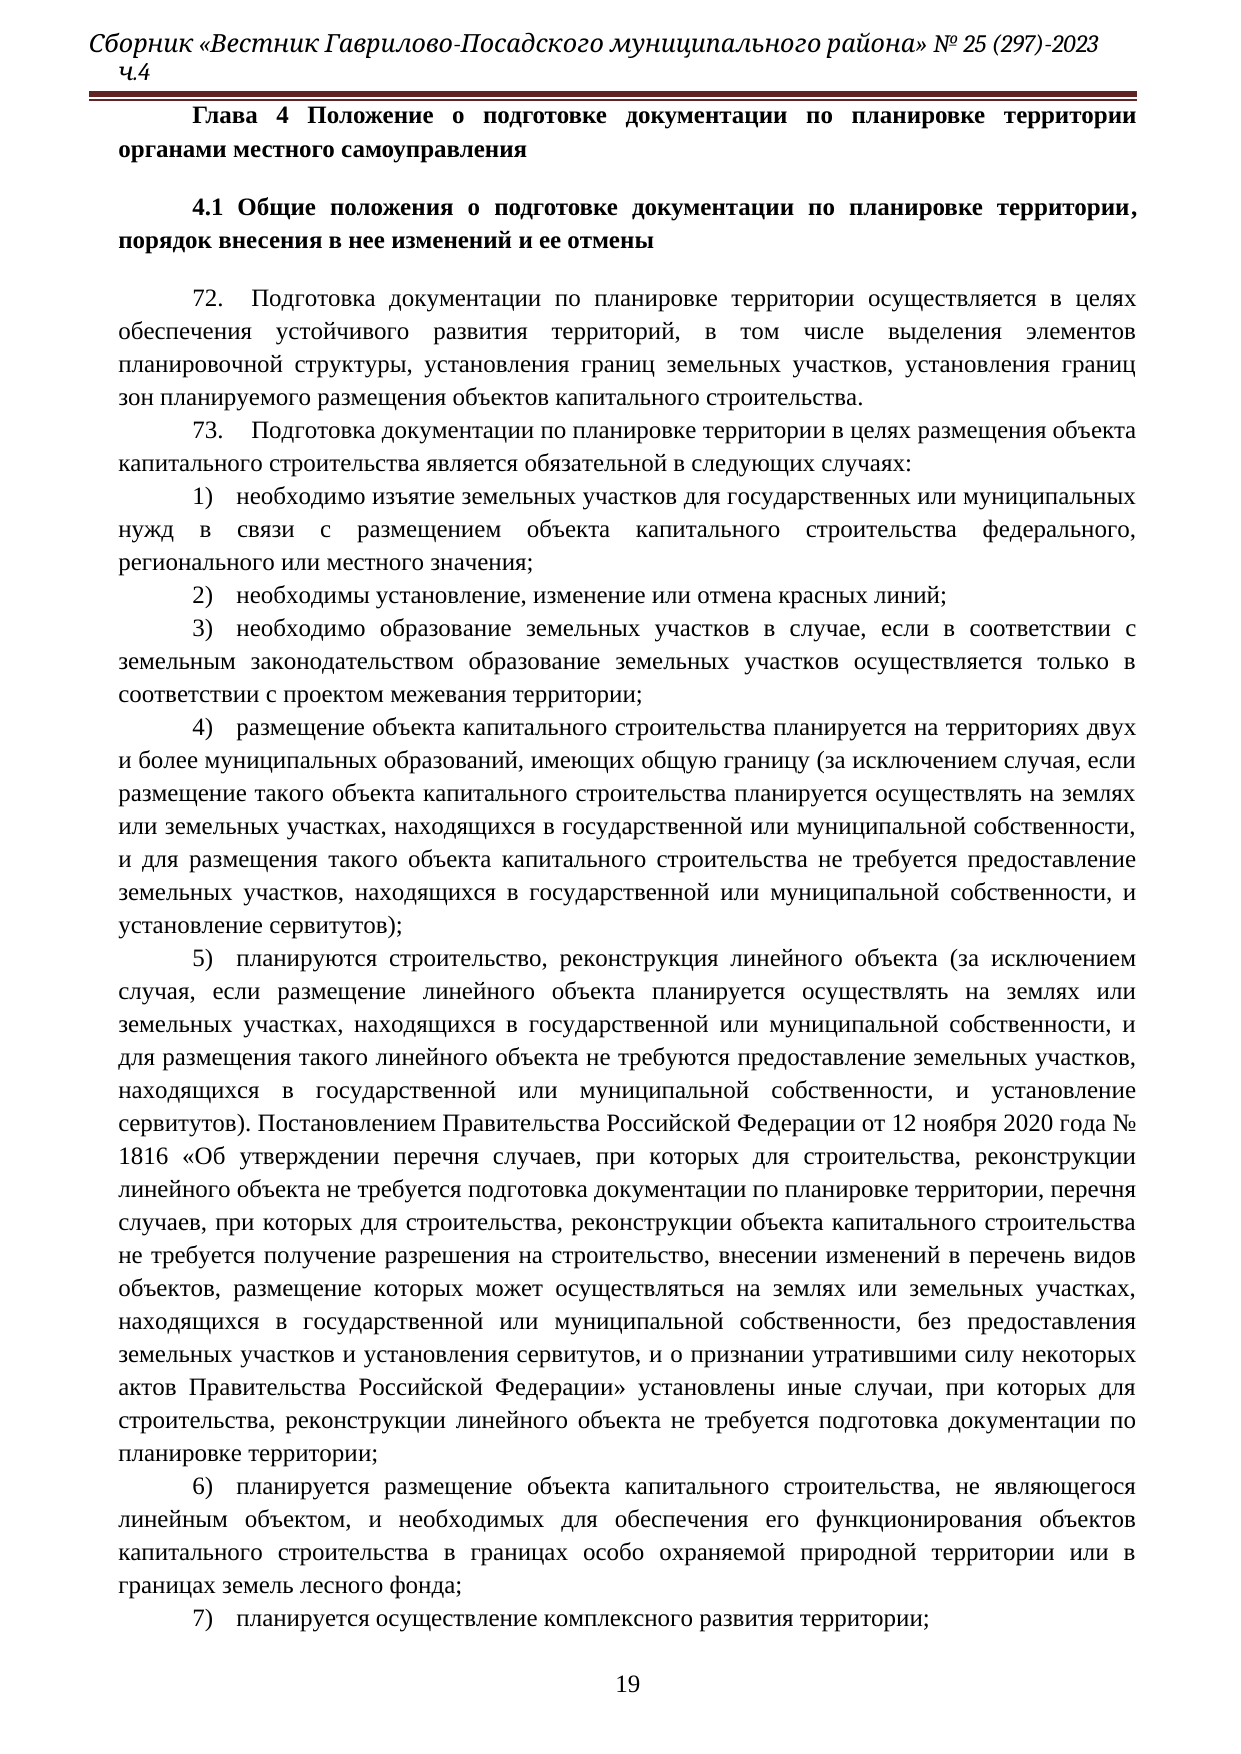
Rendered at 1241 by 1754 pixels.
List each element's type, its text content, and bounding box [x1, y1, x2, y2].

list Подготовка документации по планировке территории осуществляется в целях обеспечения устойчивого развития территорий, в том числе выделения элементов планировочной структуры, установления границ земельных участков, установления границ зон планируемого размещения объектов капитального строительства. [118, 283, 1137, 411]
list необходимы установление, изменение или отмена красных линий; [118, 580, 1137, 609]
list планируются строительство, реконструкция линейного объекта (за исключением случая, если размещение линейного объекта планируется осуществлять на землях или земельных участках, находящихся в государственной или муниципальной собственности, и для размещения такого линейного объекта не требуются предоставление земельных участков, находящихся в государственной или муниципальной собственности, и установление сервитутов). Постановлением Правительства Российской Федерации от 12 ноября 2020 года № 1816 «Об утверждении перечня случаев, при которых для строительства, реконструкции линейного объекта не требуется подготовка документации по планировке территории, перечня случаев, при которых для строительства, реконструкции объекта капитального строительства не требуется получение разрешения на строительство, внесении изменений в перечень видов объектов, размещение которых может осуществляться на землях или земельных участках, находящихся в государственной или муниципальной собственности, без предоставления земельных участков и установления сервитутов, и о признании утратившими силу некоторых актов Правительства Российской Федерации» установлены иные случаи, при которых для строительства, реконструкции линейного объекта не требуется подготовка документации по планировке территории; [118, 943, 1137, 1467]
text Глава 4 Положение о подготовке документации по планировке территории органами местного самоуправления [118, 101, 1137, 162]
list Подготовка документации по планировке территории в целях размещения объекта капитального строительства является обязательной в следующих случаях: [118, 415, 1137, 477]
list планируется размещение объекта капитального строительства, не являющегося линейным объектом, и необходимых для обеспечения его функционирования объектов капитального строительства в границах особо охраняемой природной территории или в границах земель лесного фонда; [118, 1471, 1137, 1599]
list размещение объекта капитального строительства планируется на территориях двух и более муниципальных образований, имеющих общую границу (за исключением случая, если размещение такого объекта капитального строительства планируется осуществлять на землях или земельных участках, находящихся в государственной или муниципальной собственности, и для размещения такого объекта капитального строительства не требуется предоставление земельных участков, находящихся в государственной или муниципальной собственности, и установление сервитутов); [118, 712, 1137, 939]
list необходимо изъятие земельных участков для государственных или муниципальных нужд в связи с размещением объекта капитального строительства федерального, регионального или местного значения; [118, 481, 1137, 576]
list необходимо образование земельных участков в случае, если в соответствии с земельным законодательством образование земельных участков осуществляется только в соответствии с проектом межевания территории; [118, 613, 1137, 708]
list планируется осуществление комплексного развития территории; [118, 1603, 1137, 1632]
text 4.1 Общие положения о подготовке документации по планировке территории, порядок внесения в нее изменений и ее отмены [118, 192, 1137, 253]
